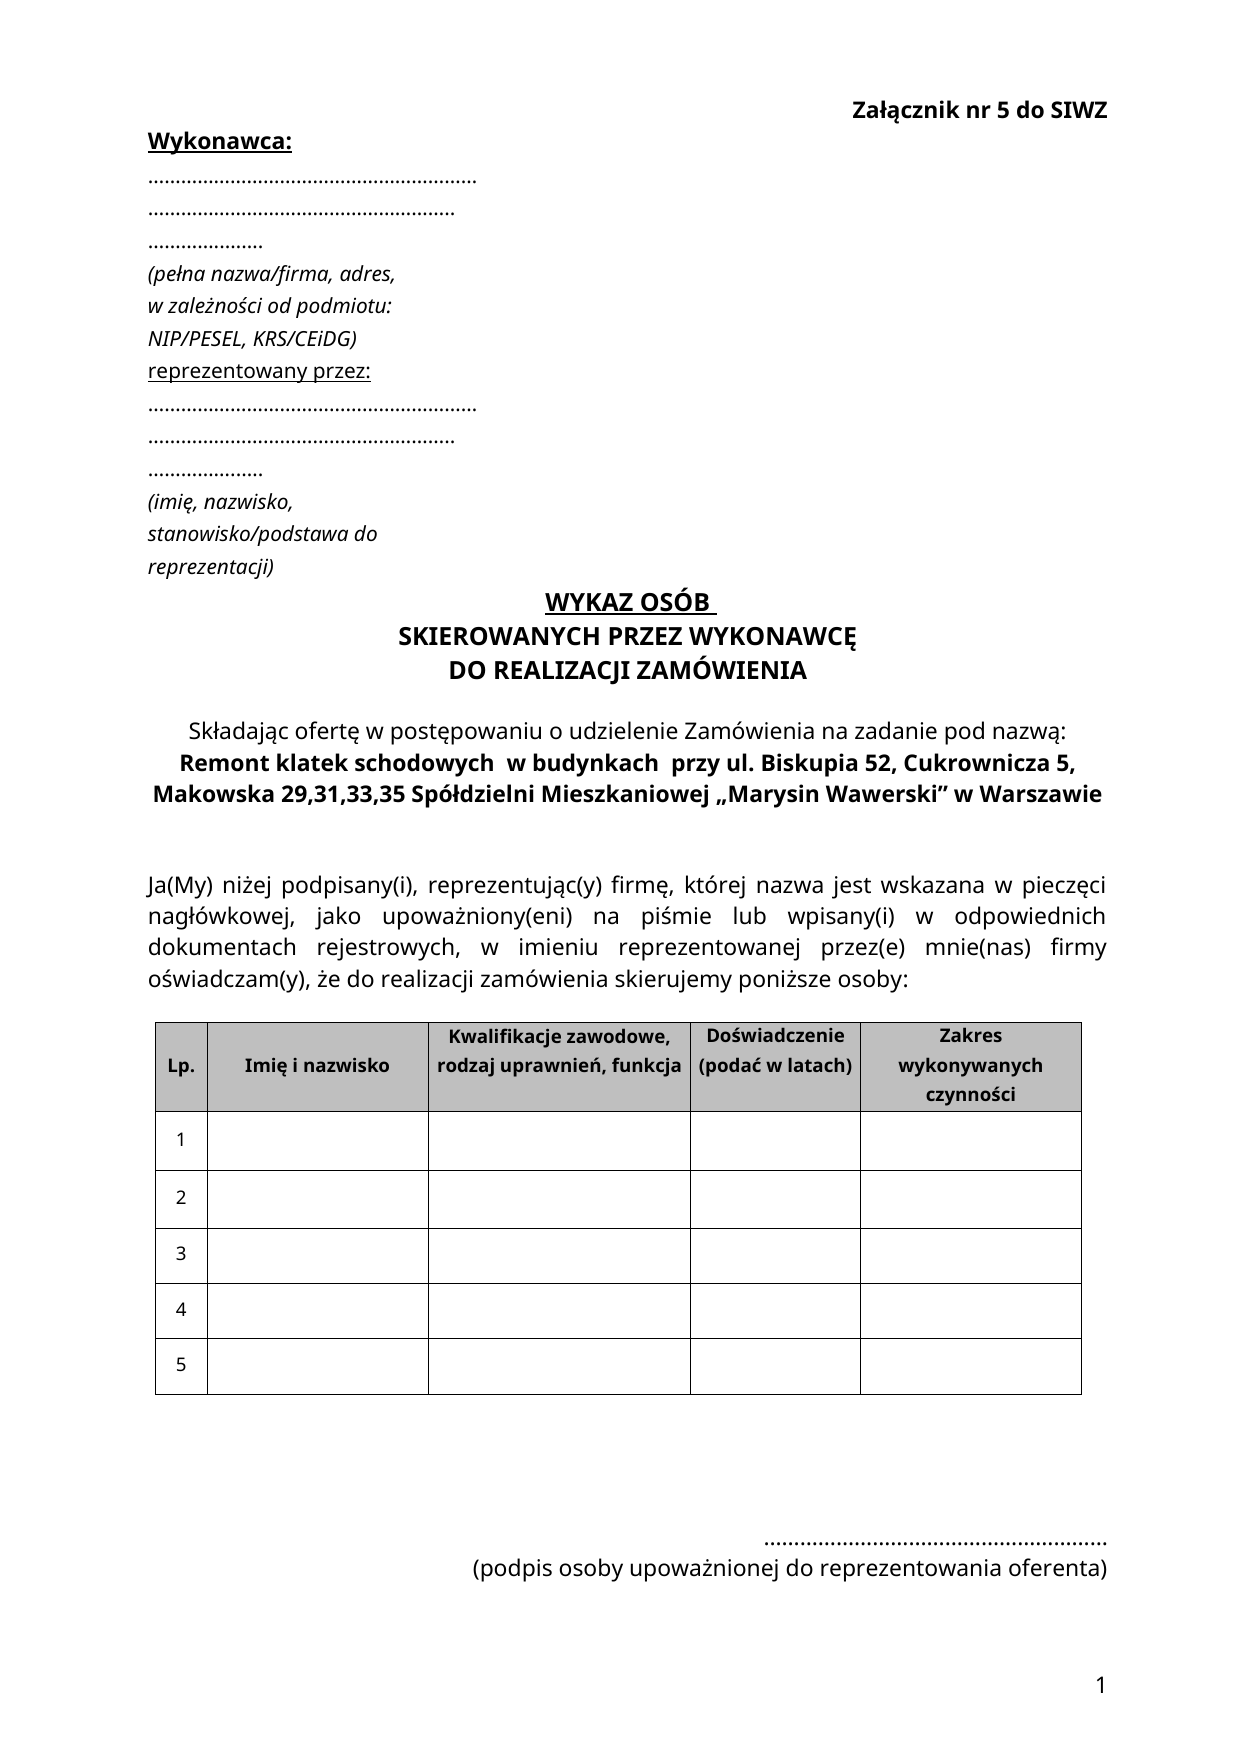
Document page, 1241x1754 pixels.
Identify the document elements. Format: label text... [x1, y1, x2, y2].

text ………………………………………………… [148, 1521, 1107, 1552]
table_cell [429, 1229, 690, 1283]
table_cell [861, 1171, 1081, 1227]
table_cell [208, 1171, 428, 1227]
table_cell 3 [156, 1229, 207, 1283]
table_cell [691, 1284, 860, 1338]
table_cell [691, 1339, 860, 1394]
table_cell [429, 1284, 690, 1338]
table_cell [861, 1284, 1081, 1338]
table_header Lp. [156, 1023, 207, 1111]
table_cell [208, 1112, 428, 1170]
table_header Imię i nazwisko [208, 1023, 428, 1111]
text SKIEROWANYCH PRZEZ WYKONAWCĘ [148, 619, 1107, 653]
table_cell [429, 1339, 690, 1394]
table_cell [861, 1229, 1081, 1283]
table_cell [429, 1112, 690, 1170]
table_header Zakres wykonywanych czynności [861, 1023, 1081, 1111]
table_header Kwalifikacje zawodowe, rodzaj uprawnień, funkcja [429, 1023, 690, 1111]
table_cell [861, 1339, 1081, 1394]
table_cell 2 [156, 1171, 207, 1227]
text WYKAZ OSÓB [148, 585, 1107, 619]
table_cell 5 [156, 1339, 207, 1394]
text Składając ofertę w postępowaniu o udzielenie Zamówienia na zadanie pod nazwą: [148, 715, 1107, 747]
table_cell [691, 1171, 860, 1227]
text Ja(My) niżej podpisany(i), reprezentując(y) firmę, której nazwa jest wskazana w pieczęci nagłówkowej, jako upoważniony(eni) na piśmie lub wpisany(i) w odpowiednich dokumentach rejestrowych, w imieniu reprezentowanej przez(e) mnie(nas) firmy oświadczam(y), że do realizacji zamówienia skierujemy poniższe osoby: [148, 869, 1107, 994]
text DO REALIZACJI ZAMÓWIENIA [148, 653, 1107, 687]
table_cell [429, 1171, 690, 1227]
table_cell [208, 1229, 428, 1283]
text reprezentowany przez: [148, 356, 1107, 385]
text Załącznik nr 5 do SIWZ [148, 94, 1107, 125]
text Wykonawca: [148, 125, 1107, 156]
table_cell [208, 1339, 428, 1394]
text (pełna nazwa/firma, adres, w zależności od podmiotu: NIP/PESEL, KRS/CEiDG) [148, 259, 487, 352]
text (podpis osoby upoważnionej do reprezentowania oferenta) [148, 1552, 1107, 1583]
table_header Doświadczenie (podać w latach) [691, 1023, 860, 1111]
table_cell [861, 1112, 1081, 1170]
table_cell [691, 1112, 860, 1170]
text ……………………………………………………………………………………………………..…………..……. [148, 161, 487, 254]
text Remont klatek schodowych w budynkach przy ul. Biskupia 52, Cukrownicza 5, Makowska 29,31,33,35 Spółdzielni Mieszkaniowej „Marysin Wawerski” w Warszawie [148, 747, 1107, 809]
text ……………………………………………………………………………………………………..……………..…. [148, 389, 487, 483]
table_cell 1 [156, 1112, 207, 1170]
text (imię, nazwisko, stanowisko/podstawa do reprezentacji) [148, 487, 487, 581]
table_cell 4 [156, 1284, 207, 1338]
table_cell [691, 1229, 860, 1283]
table_cell [208, 1284, 428, 1338]
